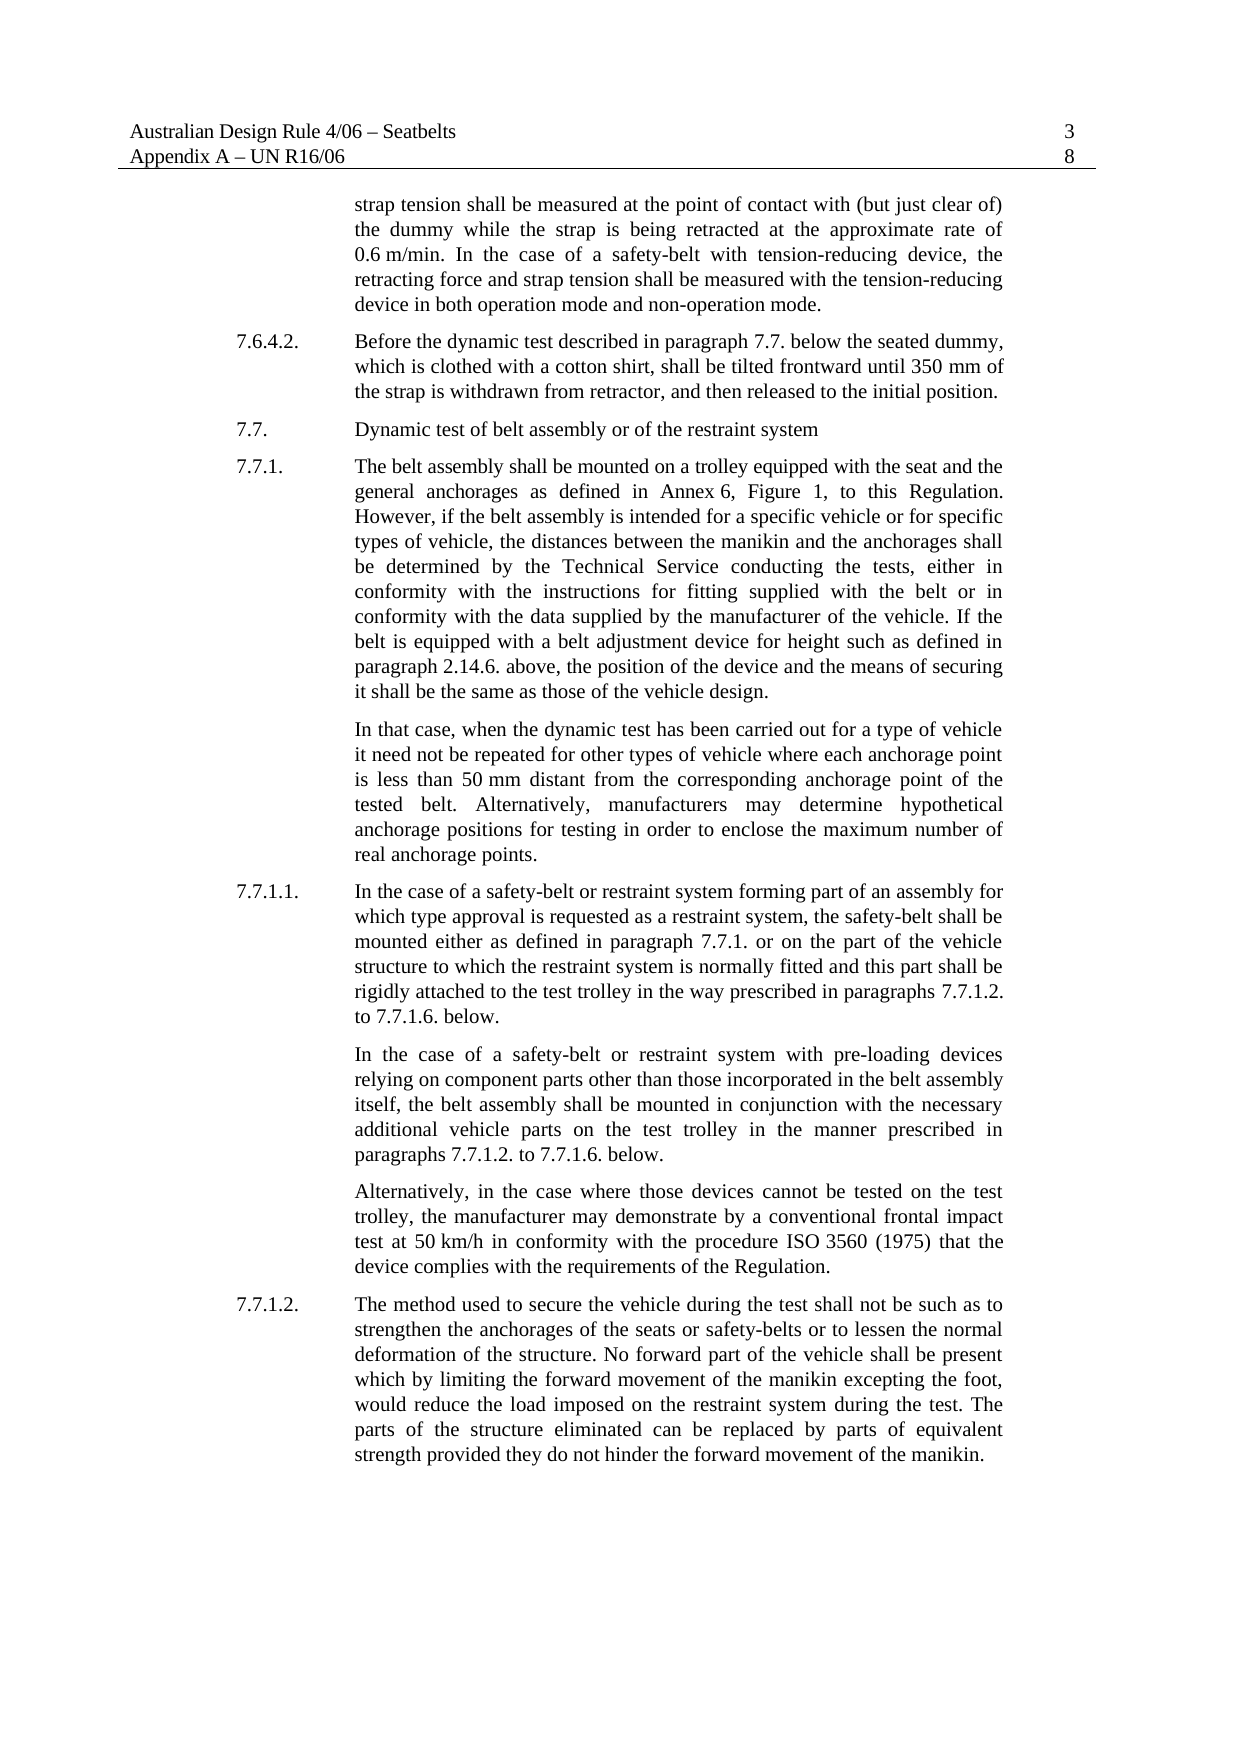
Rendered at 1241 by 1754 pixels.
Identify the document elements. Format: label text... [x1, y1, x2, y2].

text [236, 191, 1004, 316]
text 7.6.4.2. Before the dynamic test described in paragraph 7.7. below the seated dummy, which is clothed with a cotton shirt, shall be tilted frontward until 350 mm of the strap is withdrawn from retractor, and then released to the initial position. [236, 328, 1004, 403]
text 7.7. Dynamic test of belt assembly or of the restraint system [236, 416, 1004, 441]
text 7.7.1.2. The method used to secure the vehicle during the test shall not be such as to strengthen the anchorages of the seats or safety-belts or to lessen the normal deformation of the structure. No forward part of the vehicle shall be present which by limiting the forward movement of the manikin excepting the foot, would reduce the load imposed on the restraint system during the test. The parts of the structure eliminated can be replaced by parts of equivalent strength provided they do not hinder the forward movement of the manikin. [236, 1291, 1004, 1466]
text In the case of a safety-belt or restraint system with pre-loading devices relying on component parts other than those incorporated in the belt assembly itself, the belt assembly shall be mounted in conjunction with the necessary additional vehicle parts on the test trolley in the manner prescribed in paragraphs 7.7.1.2. to 7.7.1.6. below. [236, 1041, 1004, 1166]
text 7.7.1. The belt assembly shall be mounted on a trolley equipped with the seat and the general anchorages as defined in Annex 6, Figure 1, to this Regulation. However, if the belt assembly is intended for a specific vehicle or for specific types of vehicle, the distances between the manikin and the anchorages shall be determined by the Technical Service conducting the tests, either in conformity with the instructions for fitting supplied with the belt or in conformity with the data supplied by the manufacturer of the vehicle. If the belt is equipped with a belt adjustment device for height such as defined in paragraph 2.14.6. above, the position of the device and the means of securing it shall be the same as those of the vehicle design. [236, 453, 1004, 703]
text 7.7.1.1. In the case of a safety-belt or restraint system forming part of an assembly for which type approval is requested as a restraint system, the safety-belt shall be mounted either as defined in paragraph 7.7.1. or on the part of the vehicle structure to which the restraint system is normally fitted and this part shall be rigidly attached to the test trolley in the way prescribed in paragraphs 7.7.1.2. to 7.7.1.6. below. [236, 878, 1004, 1028]
text Alternatively, in the case where those devices cannot be tested on the test trolley, the manufacturer may demonstrate by a conventional frontal impact test at 50 km/h in conformity with the procedure ISO 3560 (1975) that the device complies with the requirements of the Regulation. [236, 1178, 1004, 1278]
text In that case, when the dynamic test has been carried out for a type of vehicle it need not be repeated for other types of vehicle where each anchorage point is less than 50 mm distant from the corresponding anchorage point of the tested belt. Alternatively, manufacturers may determine hypothetical anchorage positions for testing in order to enclose the maximum number of real anchorage points. [236, 716, 1004, 866]
